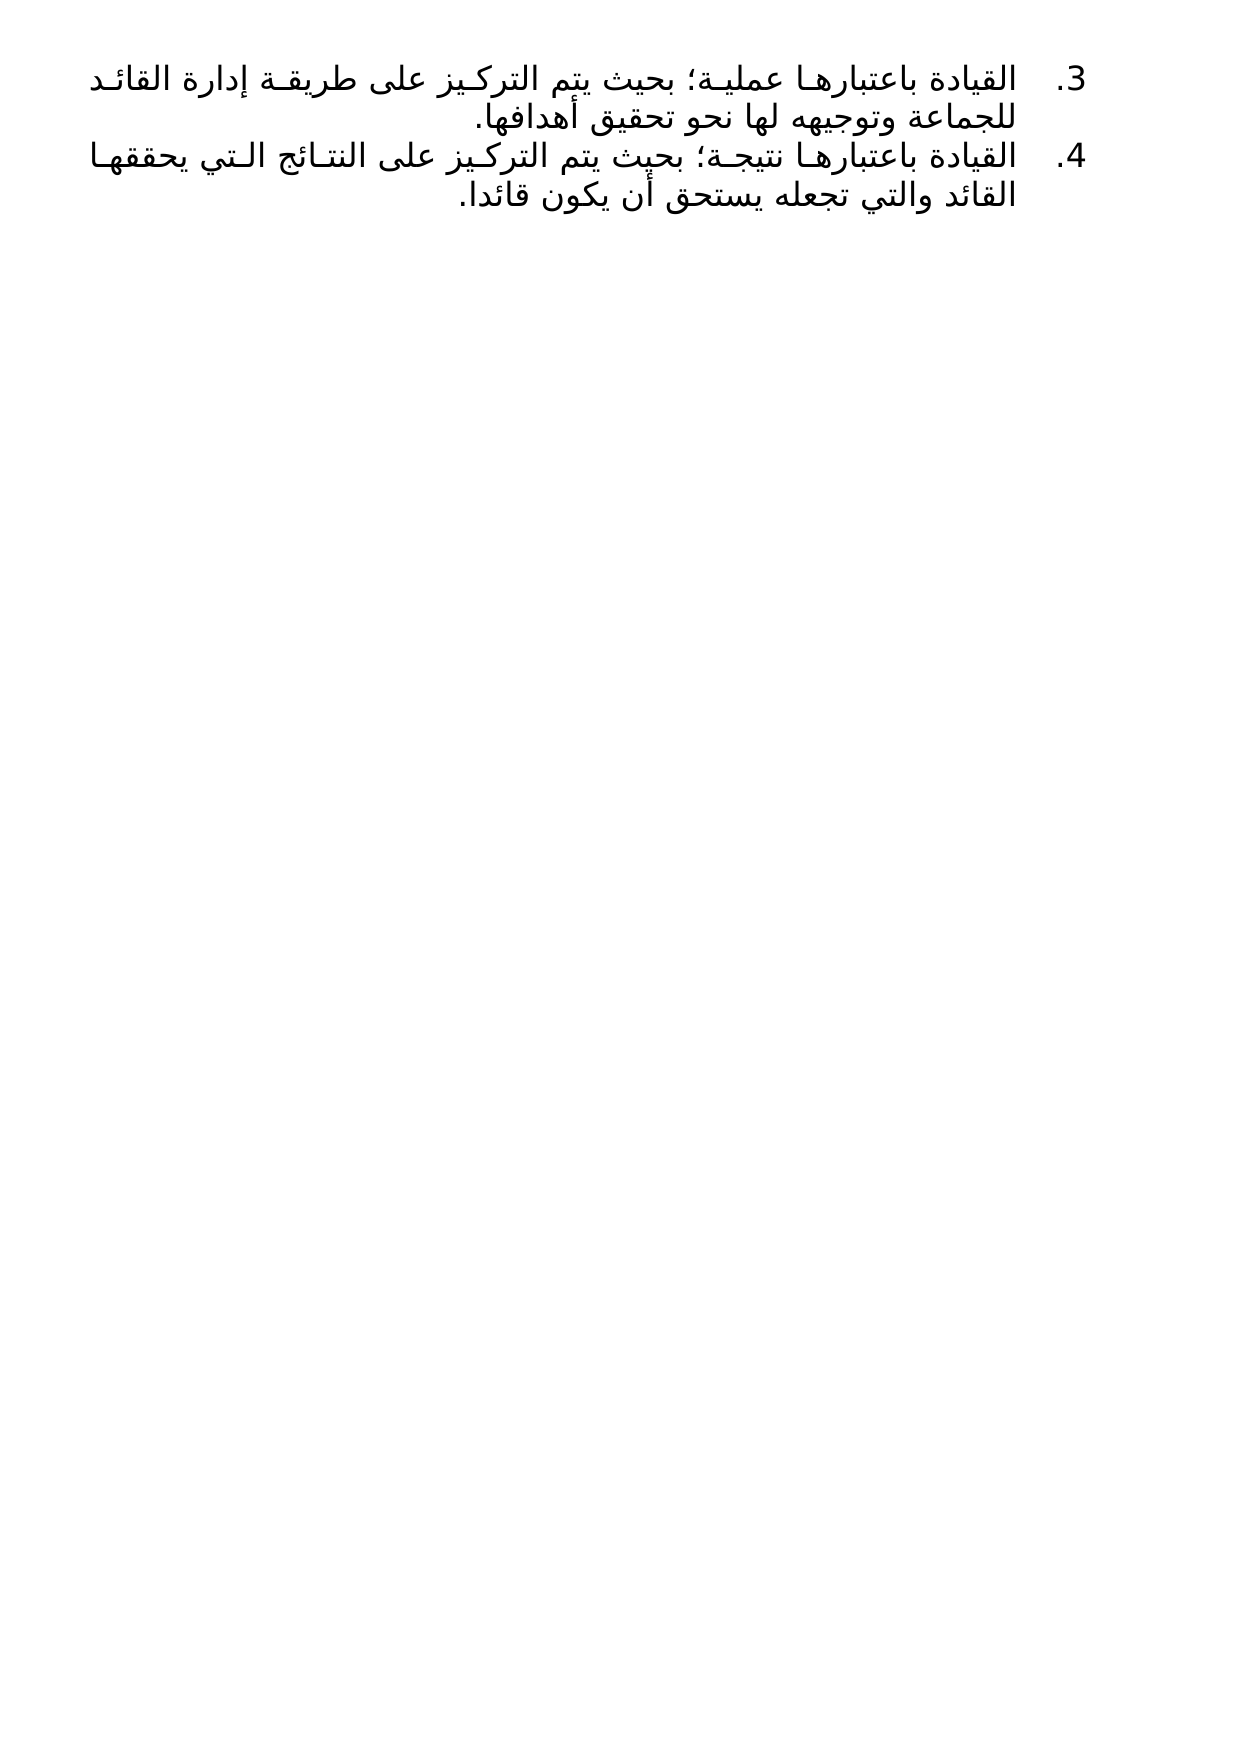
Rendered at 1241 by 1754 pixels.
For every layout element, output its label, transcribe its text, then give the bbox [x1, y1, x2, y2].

list القيادة باعتبارها عملية؛ بحيث يتم التركيز على طريقة إدارة القائد للجماعة وتوجيهه لها نحو تحقيق أهدافها. [88, 59, 1055, 137]
list القيادة باعتبارها نتيجة؛ بحيث يتم التركيز على النتائج التي يحققها القائد والتي تجعله يستحق أن يكون قائدا. [88, 137, 1055, 214]
